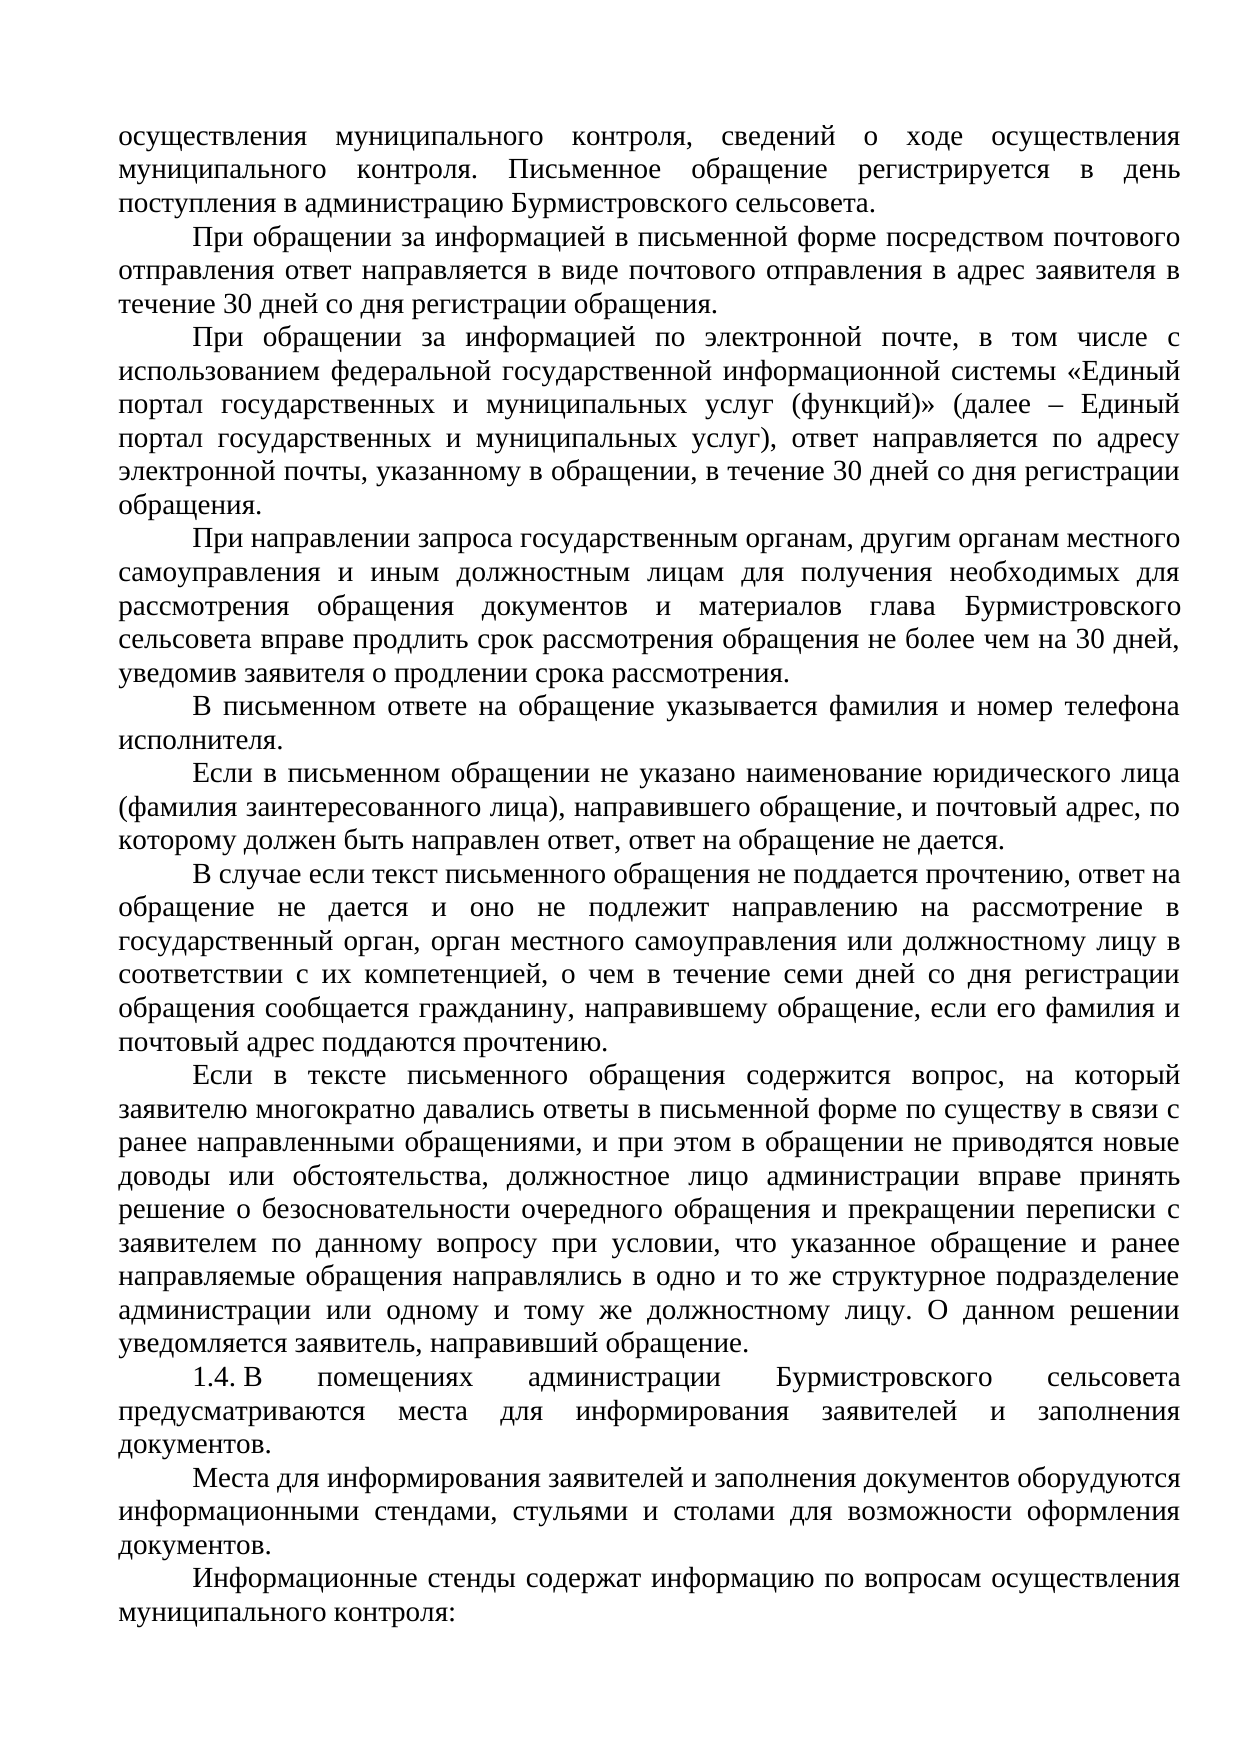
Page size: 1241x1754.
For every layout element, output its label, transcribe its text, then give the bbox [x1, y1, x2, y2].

text При обращении за информацией по электронной почте, в том числе с использованием федеральной государственной информационной системы «Единый портал государственных и муниципальных услуг (функций)» (далее – Единый портал государственных и муниципальных услуг), ответ направляется по адресу электронной почты, указанному в обращении, в течение 30 дней со дня регистрации обращения. [118, 319, 1181, 521]
text Если в тексте письменного обращения содержится вопрос, на который заявителю многократно давались ответы в письменной форме по существу в связи с ранее направленными обращениями, и при этом в обращении не приводятся новые доводы или обстоятельства, должностное лицо администрации вправе принять решение о безосновательности очередного обращения и прекращении переписки с заявителем по данному вопросу при условии, что указанное обращение и ранее направляемые обращения направлялись в одно и то же структурное подразделение администрации или одному и тому же должностному лицу. О данном решении уведомляется заявитель, направивший обращение. [118, 1057, 1181, 1359]
text Если в письменном обращении не указано наименование юридического лица (фамилия заинтересованного лица), направившего обращение, и почтовый адрес, по которому должен быть направлен ответ, ответ на обращение не дается. [118, 755, 1181, 856]
text При обращении за информацией в письменной форме посредством почтового отправления ответ направляется в виде почтового отправления в адрес заявителя в течение 30 дней со дня регистрации обращения. [118, 219, 1181, 319]
text Информационные стенды содержат информацию по вопросам осуществления муниципального контроля: [118, 1560, 1181, 1627]
text 1.4. В помещениях администрации Бурмистровского сельсовета предусматриваются места для информирования заявителей и заполнения документов. [118, 1359, 1181, 1460]
text Места для информирования заявителей и заполнения документов оборудуются информационными стендами, стульями и столами для возможности оформления документов. [118, 1460, 1181, 1560]
text В случае если текст письменного обращения не поддается прочтению, ответ на обращение не дается и оно не подлежит направлению на рассмотрение в государственный орган, орган местного самоуправления или должностному лицу в соответствии с их компетенцией, о чем в течение семи дней со дня регистрации обращения сообщается гражданину, направившему обращение, если его фамилия и почтовый адрес поддаются прочтению. [118, 856, 1181, 1057]
text При направлении запроса государственным органам, другим органам местного самоуправления и иным должностным лицам для получения необходимых для рассмотрения обращения документов и материалов глава Бурмистровского сельсовета вправе продлить срок рассмотрения обращения не более чем на 30 дней, уведомив заявителя о продлении срока рассмотрения. [118, 521, 1181, 688]
text В письменном ответе на обращение указывается фамилия и номер телефона исполнителя. [118, 688, 1181, 755]
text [118, 118, 1181, 219]
